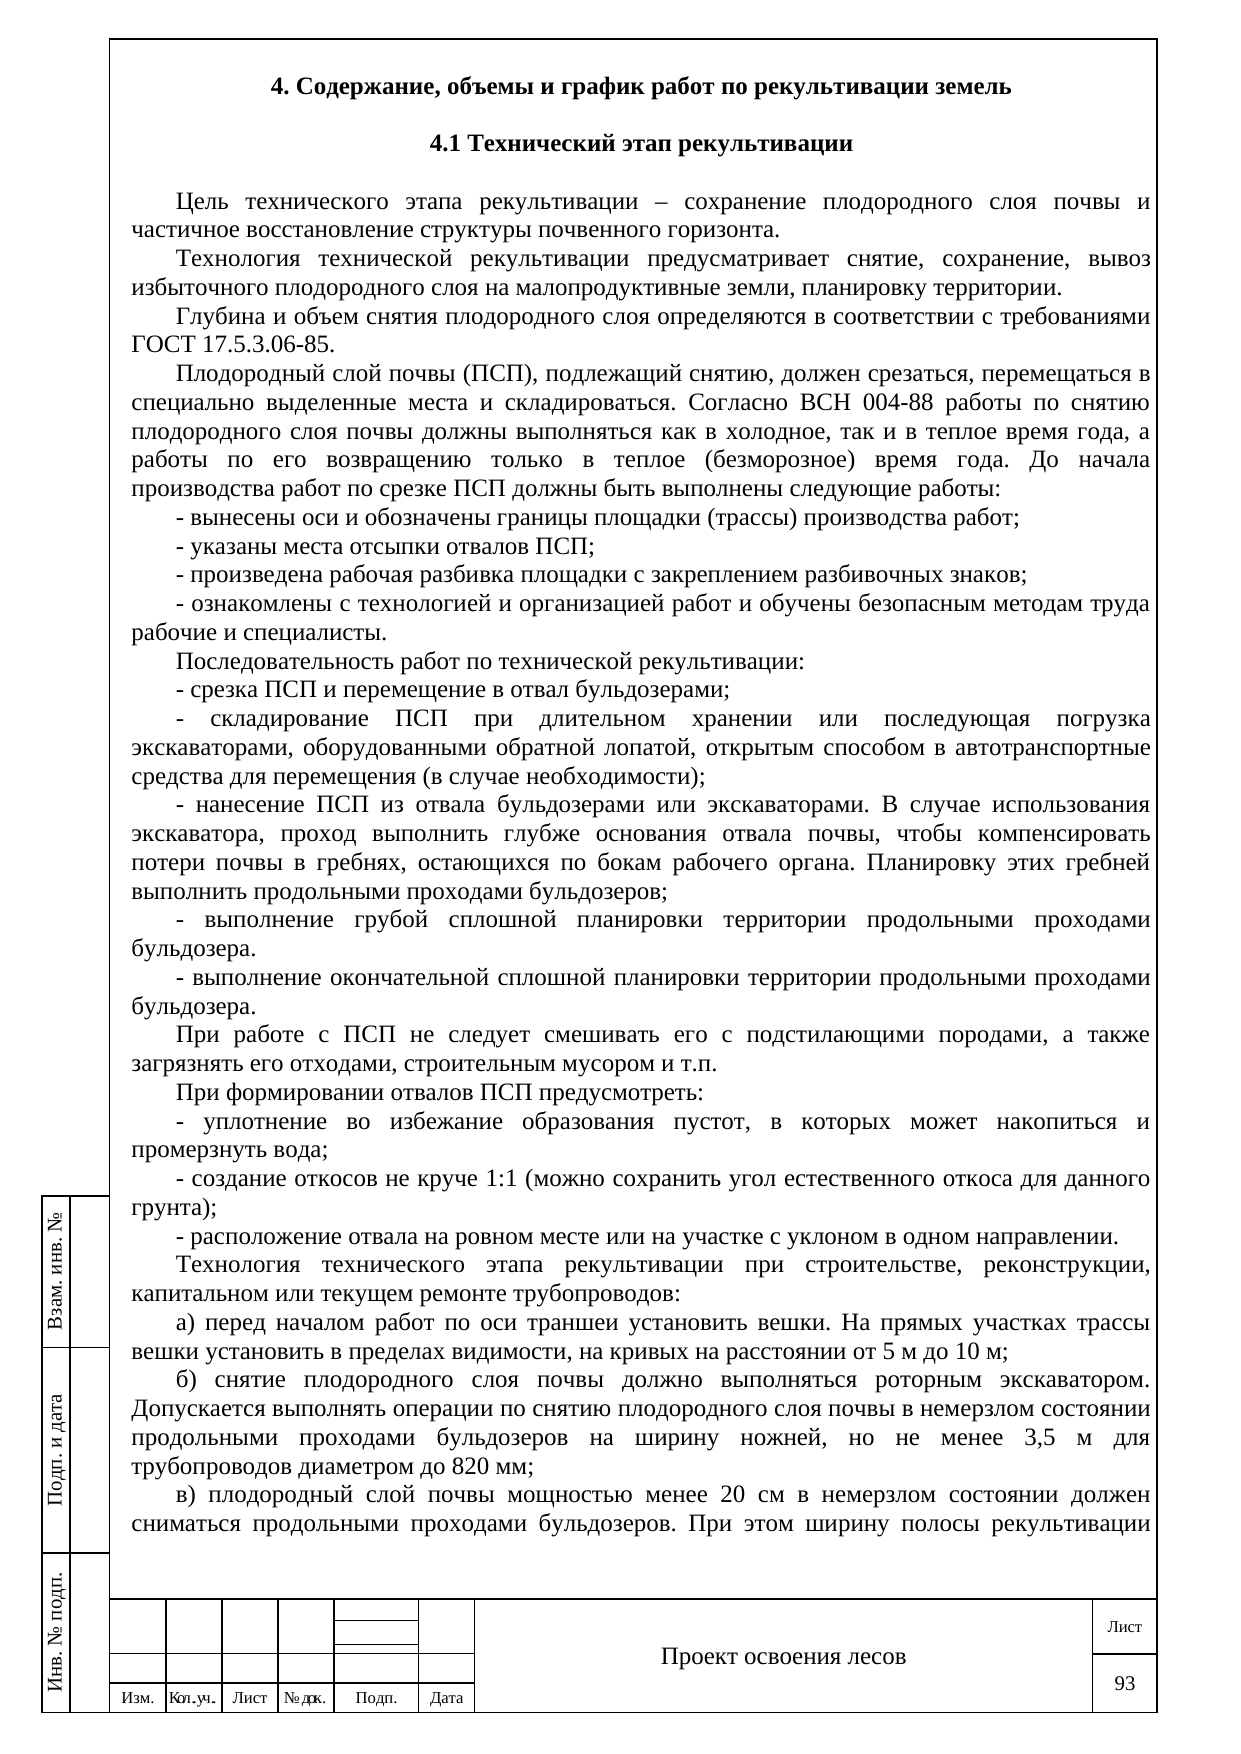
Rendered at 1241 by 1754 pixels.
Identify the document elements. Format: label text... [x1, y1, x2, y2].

text а) перед началом работ по оси траншеи установить вешки. На прямых участках трассы вешки установить в пределах видимости, на кривых на расстоянии от 5 м до 10 м; [131, 1307, 1152, 1364]
text - нанесение ПСП из отвала бульдозерами или экскаваторами. В случае использования экскаватора, проход выполнить глубже основания отвала почвы, чтобы компенсировать потери почвы в гребнях, остающихся по бокам рабочего органа. Планировку этих гребней выполнить продольными проходами бульдозеров; [131, 789, 1152, 904]
text Технология технического этапа рекультивации при строительстве, реконструкции, капитальном или текущем ремонте трубопроводов: [131, 1249, 1152, 1307]
text - указаны места отсыпки отвалов ПСП; [131, 531, 1152, 559]
text Технология технической рекультивации предусматривает снятие, сохранение, вывоз избыточного плодородного слоя на малопродуктивные земли, планировку территории. [131, 243, 1152, 301]
text При формировании отвалов ПСП предусмотреть: [131, 1077, 1152, 1106]
text Плодородный слой почвы (ПСП), подлежащий снятию, должен срезаться, перемещаться в специально выделенные места и складироваться. Согласно ВСН 004-88 работы по снятию плодородного слоя почвы должны выполняться как в холодное, так и в теплое время года, а работы по его возвращению только в теплое (безморозное) время года. До начала производства работ по срезке ПСП должны быть выполнены следующие работы: [131, 358, 1152, 502]
text 4. Содержание, объемы и график работ по рекультивации земель [131, 71, 1152, 99]
text - расположение отвала на ровном месте или на участке с уклоном в одном направлении. [131, 1221, 1152, 1249]
text - выполнение грубой сплошной планировки территории продольными проходами бульдозера. [131, 904, 1152, 962]
text - выполнение окончательной сплошной планировки территории продольными проходами бульдозера. [131, 962, 1152, 1019]
text б) cнятие плодородного слоя почвы должно выполняться роторным экскаватором. Допускается выполнять операции по снятию плодородного слоя почвы в немерзлом состоянии продольными проходами бульдозеров на ширину ножней, но не менее 3,5 м для трубопроводов диаметром до 820 мм; [131, 1364, 1152, 1479]
text При работе с ПСП не следует смешивать его с подстилающими породами, а также загрязнять его отходами, строительным мусором и т.п. [131, 1019, 1152, 1077]
text - ознакомлены с технологией и организацией работ и обучены безопасным методам труда рабочие и специалисты. [131, 588, 1152, 646]
text - создание откосов не круче 1:1 (можно сохранить угол естественного откоса для данного грунта); [131, 1163, 1152, 1221]
text - вынесены оси и обозначены границы площадки (трассы) производства работ; [131, 502, 1152, 531]
text 4.1 Технический этап рекультивации [131, 128, 1152, 157]
text Последовательность работ по технической рекультивации: [131, 646, 1152, 674]
text - срезка ПСП и перемещение в отвал бульдозерами; [131, 674, 1152, 703]
text - складирование ПСП при длительном хранении или последующая погрузка экскаваторами, оборудованными обратной лопатой, открытым способом в автотранспортные средства для перемещения (в случае необходимости); [131, 703, 1152, 789]
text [131, 1479, 1152, 1537]
text - уплотнение во избежание образования пустот, в которых может накопиться и промерзнуть вода; [131, 1106, 1152, 1163]
text Цель технического этапа рекультивации – сохранение плодородного слоя почвы и частичное восстановление структуры почвенного горизонта. [131, 186, 1152, 243]
text - произведена рабочая разбивка площадки с закреплением разбивочных знаков; [131, 559, 1152, 588]
text Глубина и объем снятия плодородного слоя определяются в соответствии с требованиями ГОСТ 17.5.3.06-85. [131, 301, 1152, 358]
